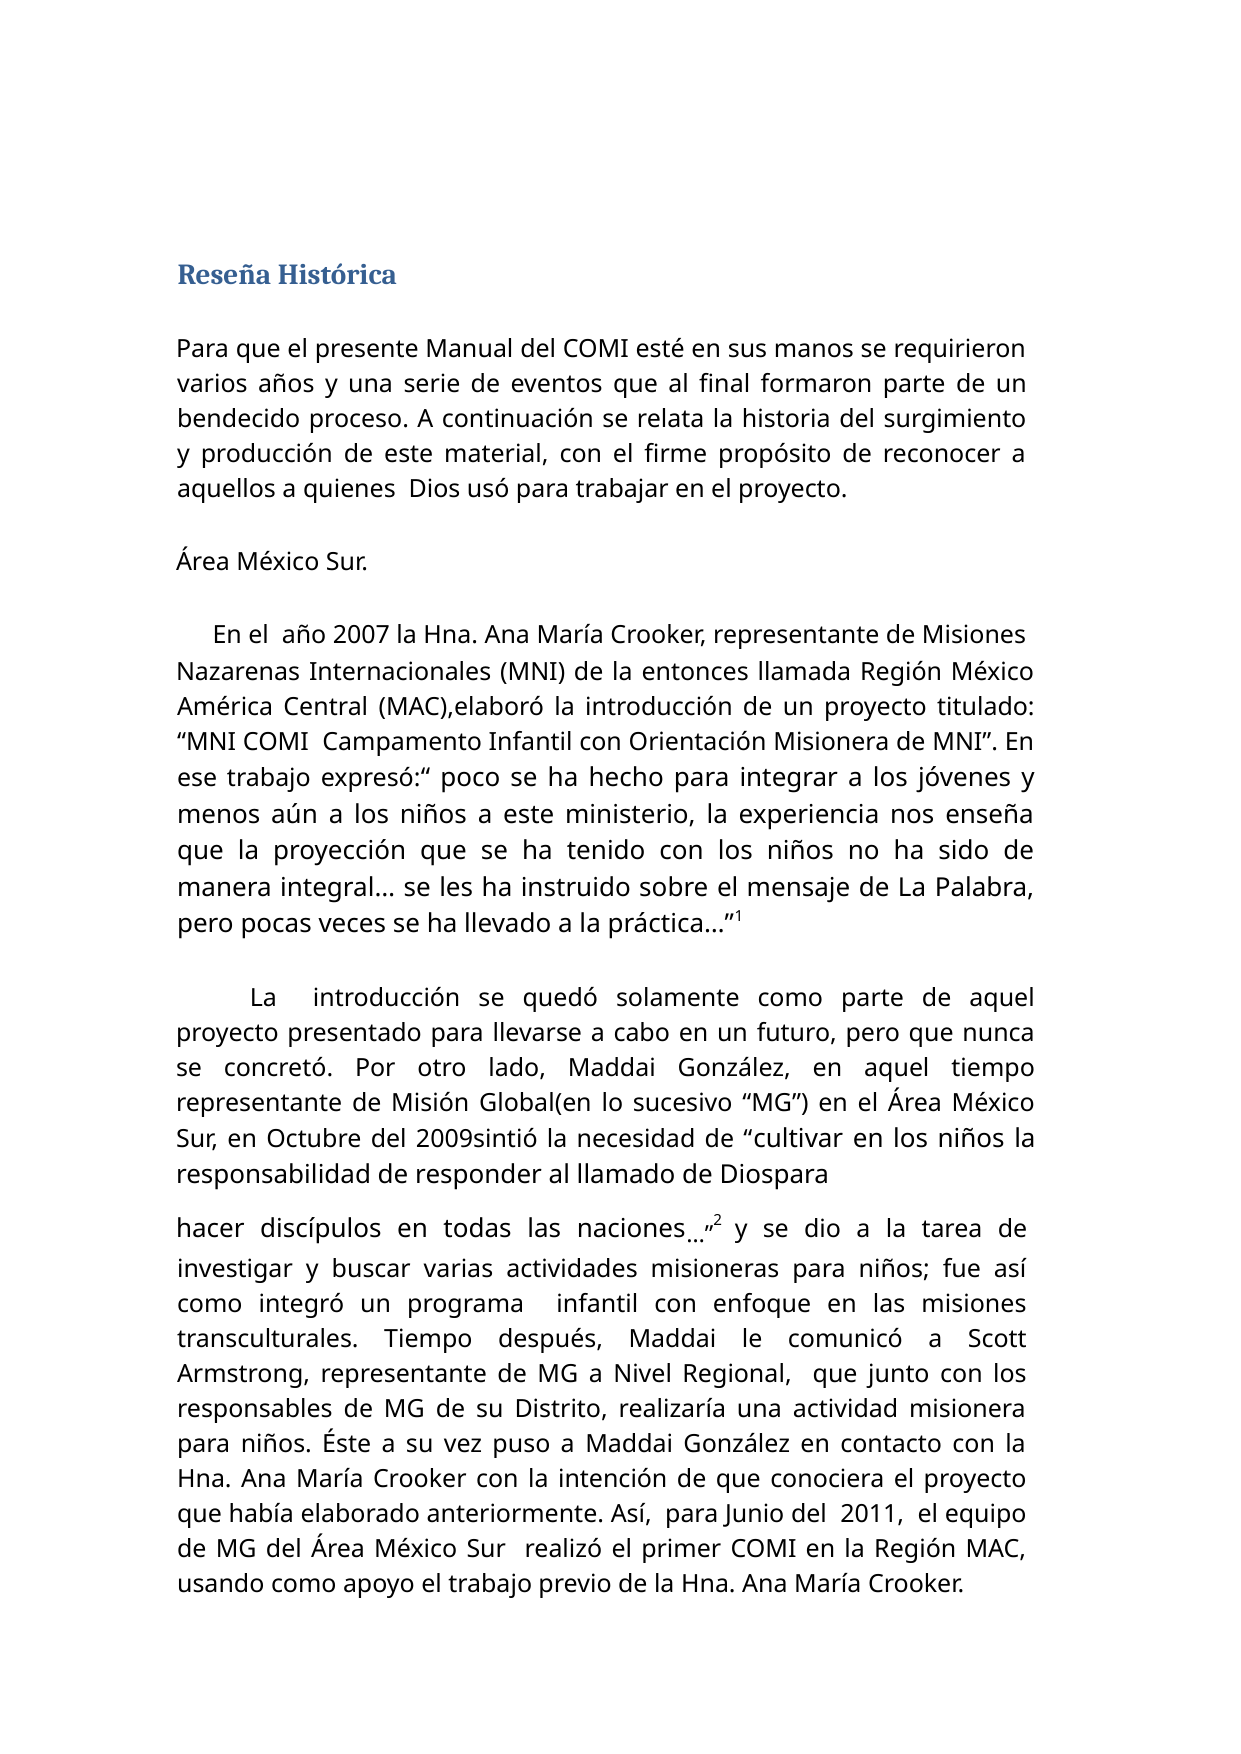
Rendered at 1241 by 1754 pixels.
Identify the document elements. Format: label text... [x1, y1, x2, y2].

text Para que el presente Manual del COMI esté en sus manos se requirieron varios años y una serie de eventos que al final formaron parte de un bendecido proceso. A continuación se relata la historia del surgimiento y producción de este material, con el firme propósito de reconocer a aquellos a quienes Dios usó para trabajar en el proyecto. [176, 331, 1027, 505]
text Área México Sur. [176, 544, 1027, 578]
text Nazarenas Internacionales (MNI) de la entonces llamada Región México América Central (MAC),elaboró la introducción de un proyecto titulado: “MNI COMI Campamento Infantil con Orientación Misionera de MNI”. En ese trabajo expresó:“ poco se ha hecho para integrar a los jóvenes y menos aún a los niños a este ministerio, la experiencia nos enseña que la proyección que se ha tenido con los niños no ha sido de manera integral… se les ha instruido sobre el mensaje de La Palabra, pero pocas veces se ha llevado a la práctica…”1 [176, 653, 1035, 940]
text Reseña Histórica [177, 258, 1114, 291]
text hacer discípulos en todas las naciones…”2 y se dio a la tarea de investigar y buscar varias actividades misioneras para niños; fue así como integró un programa infantil con enfoque en las misiones transculturales. Tiempo después, Maddai le comunicó a Scott Armstrong, representante de MG a Nivel Regional, que junto con los responsables de MG de su Distrito, realizaría una actividad misionera para niños. Éste a su vez puso a Maddai González en contacto con la Hna. Ana María Crooker con la intención de que conociera el proyecto que había elaborado anteriormente. Así, para Junio del 2011, el equipo de MG del Área México Sur realizó el primer COMI en la Región MAC, usando como apoyo el trabajo previo de la Hna. Ana María Crooker. [176, 1194, 1027, 1599]
text La introducción se quedó solamente como parte de aquel proyecto presentado para llevarse a cabo en un futuro, pero que nunca se concretó. Por otro lado, Maddai González, en aquel tiempo representante de Misión Global(en lo sucesivo “MG”) en el Área México Sur, en Octubre del 2009sintió la necesidad de “cultivar en los niños la responsabilidad de responder al llamado de Diospara [176, 979, 1036, 1192]
text En el año 2007 la Hna. Ana María Crooker, representante de Misiones [125, 617, 1026, 651]
